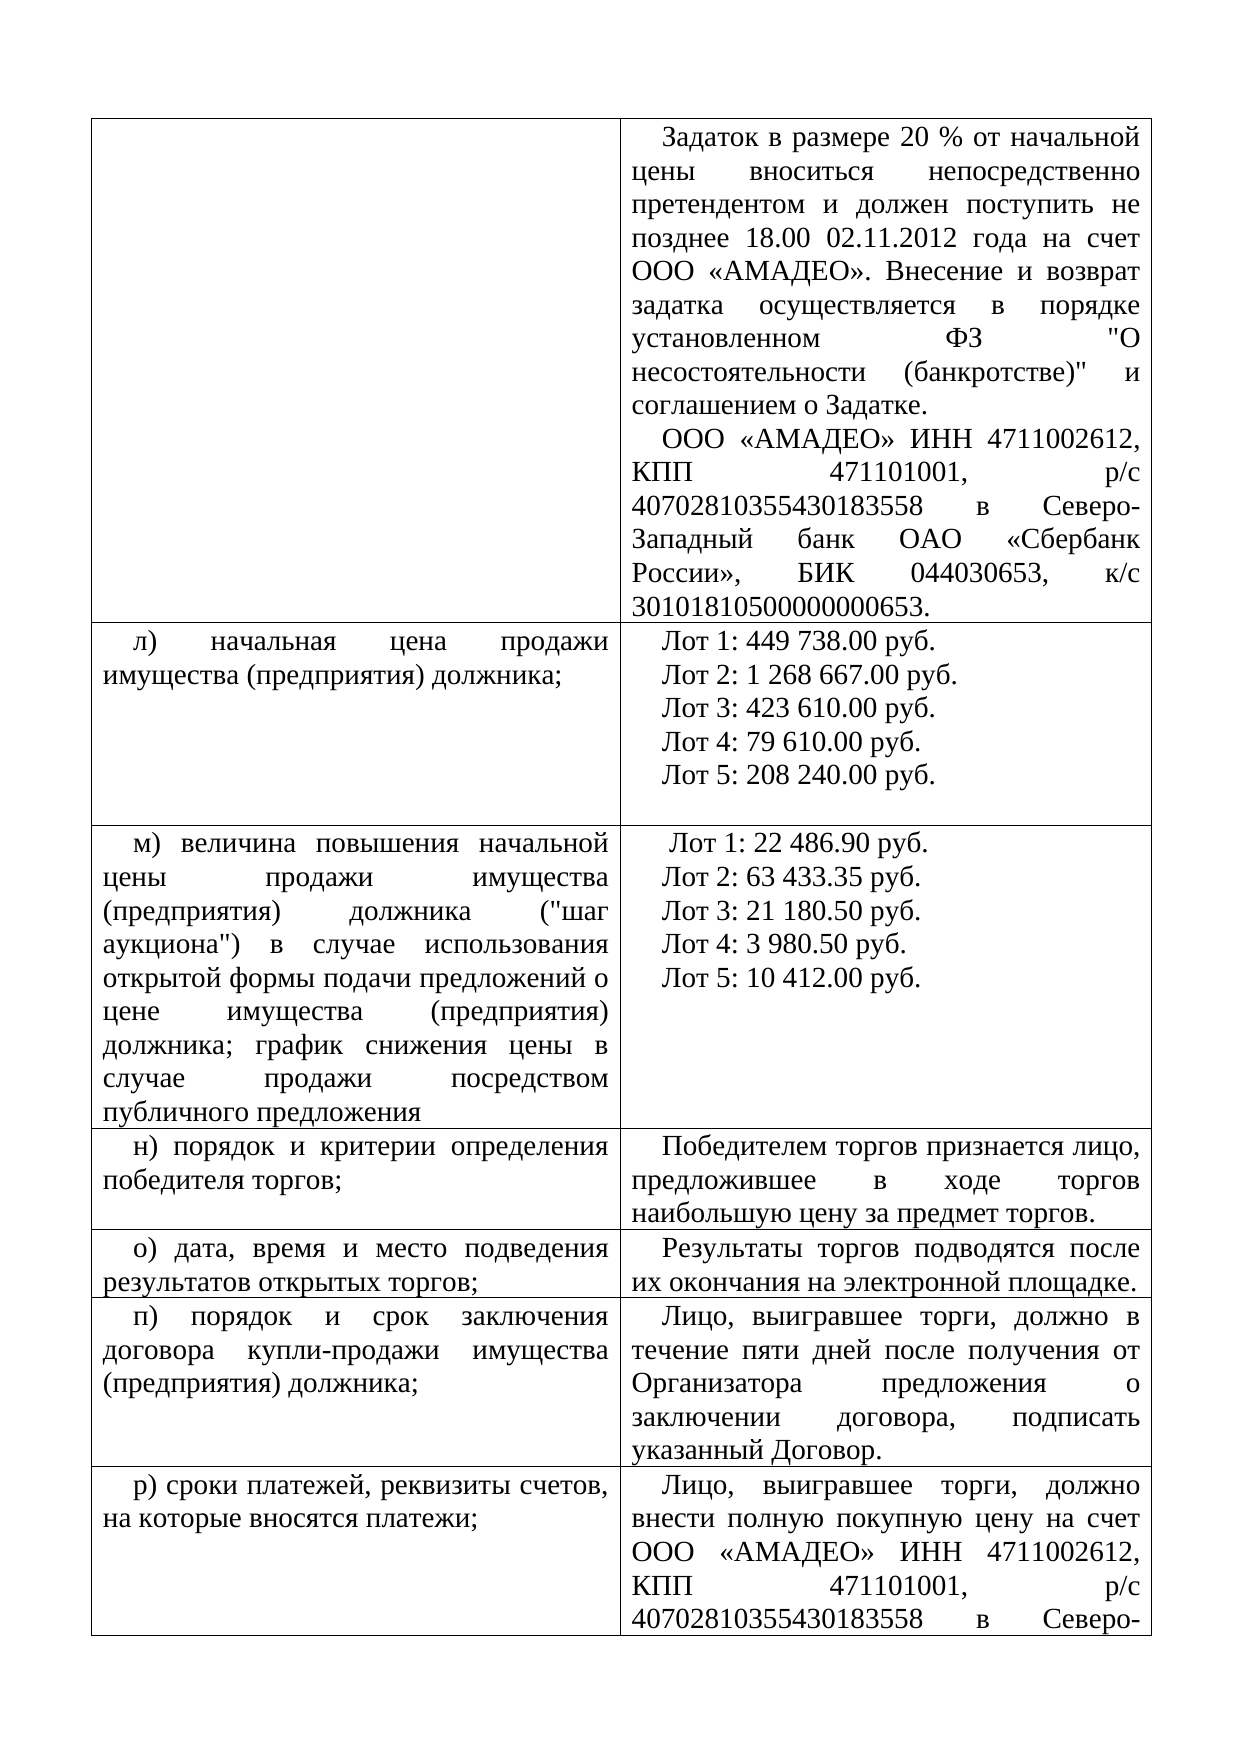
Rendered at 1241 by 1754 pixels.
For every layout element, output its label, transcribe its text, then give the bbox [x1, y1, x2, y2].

table_cell Результаты торгов подводятся после их окончания на электронной площадке. [621, 1230, 1151, 1297]
table_cell Победителем торгов признается лицо, предложившее в ходе торгов наибольшую цену за предмет торгов. [621, 1129, 1151, 1229]
table_cell Лот 1: 22 486.90 руб. Лот 2: 63 433.35 руб. Лот 3: 21 180.50 руб. Лот 4: 3 980.50 руб. Лот 5: 10 412.00 руб. [621, 826, 1151, 1127]
table_cell м) величина повышения начальной цены продажи имущества (предприятия) должника ("шаг аукциона") в случае использования открытой формы подачи предложений о цене имущества (предприятия) должника; график снижения цены в случае продажи посредством публичного предложения [92, 826, 620, 1127]
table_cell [621, 119, 1151, 622]
table_cell л) начальная цена продажи имущества (предприятия) должника; [92, 623, 620, 824]
table_cell о) дата, время и место подведения результатов открытых торгов; [92, 1230, 620, 1297]
table_cell Лицо, выигравшее торги, должно в течение пяти дней после получения от Организатора предложения о заключении договора, подписать указанный Договор. [621, 1298, 1151, 1466]
table_cell н) порядок и критерии определения победителя торгов; [92, 1129, 620, 1229]
table_cell п) порядок и срок заключения договора купли-продажи имущества (предприятия) должника; [92, 1298, 620, 1466]
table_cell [621, 1467, 1151, 1635]
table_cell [92, 1467, 620, 1635]
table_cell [92, 119, 620, 622]
table_cell Лот 1: 449 738.00 руб. Лот 2: 1 268 667.00 руб. Лот 3: 423 610.00 руб. Лот 4: 79 610.00 руб. Лот 5: 208 240.00 руб. [621, 623, 1151, 824]
